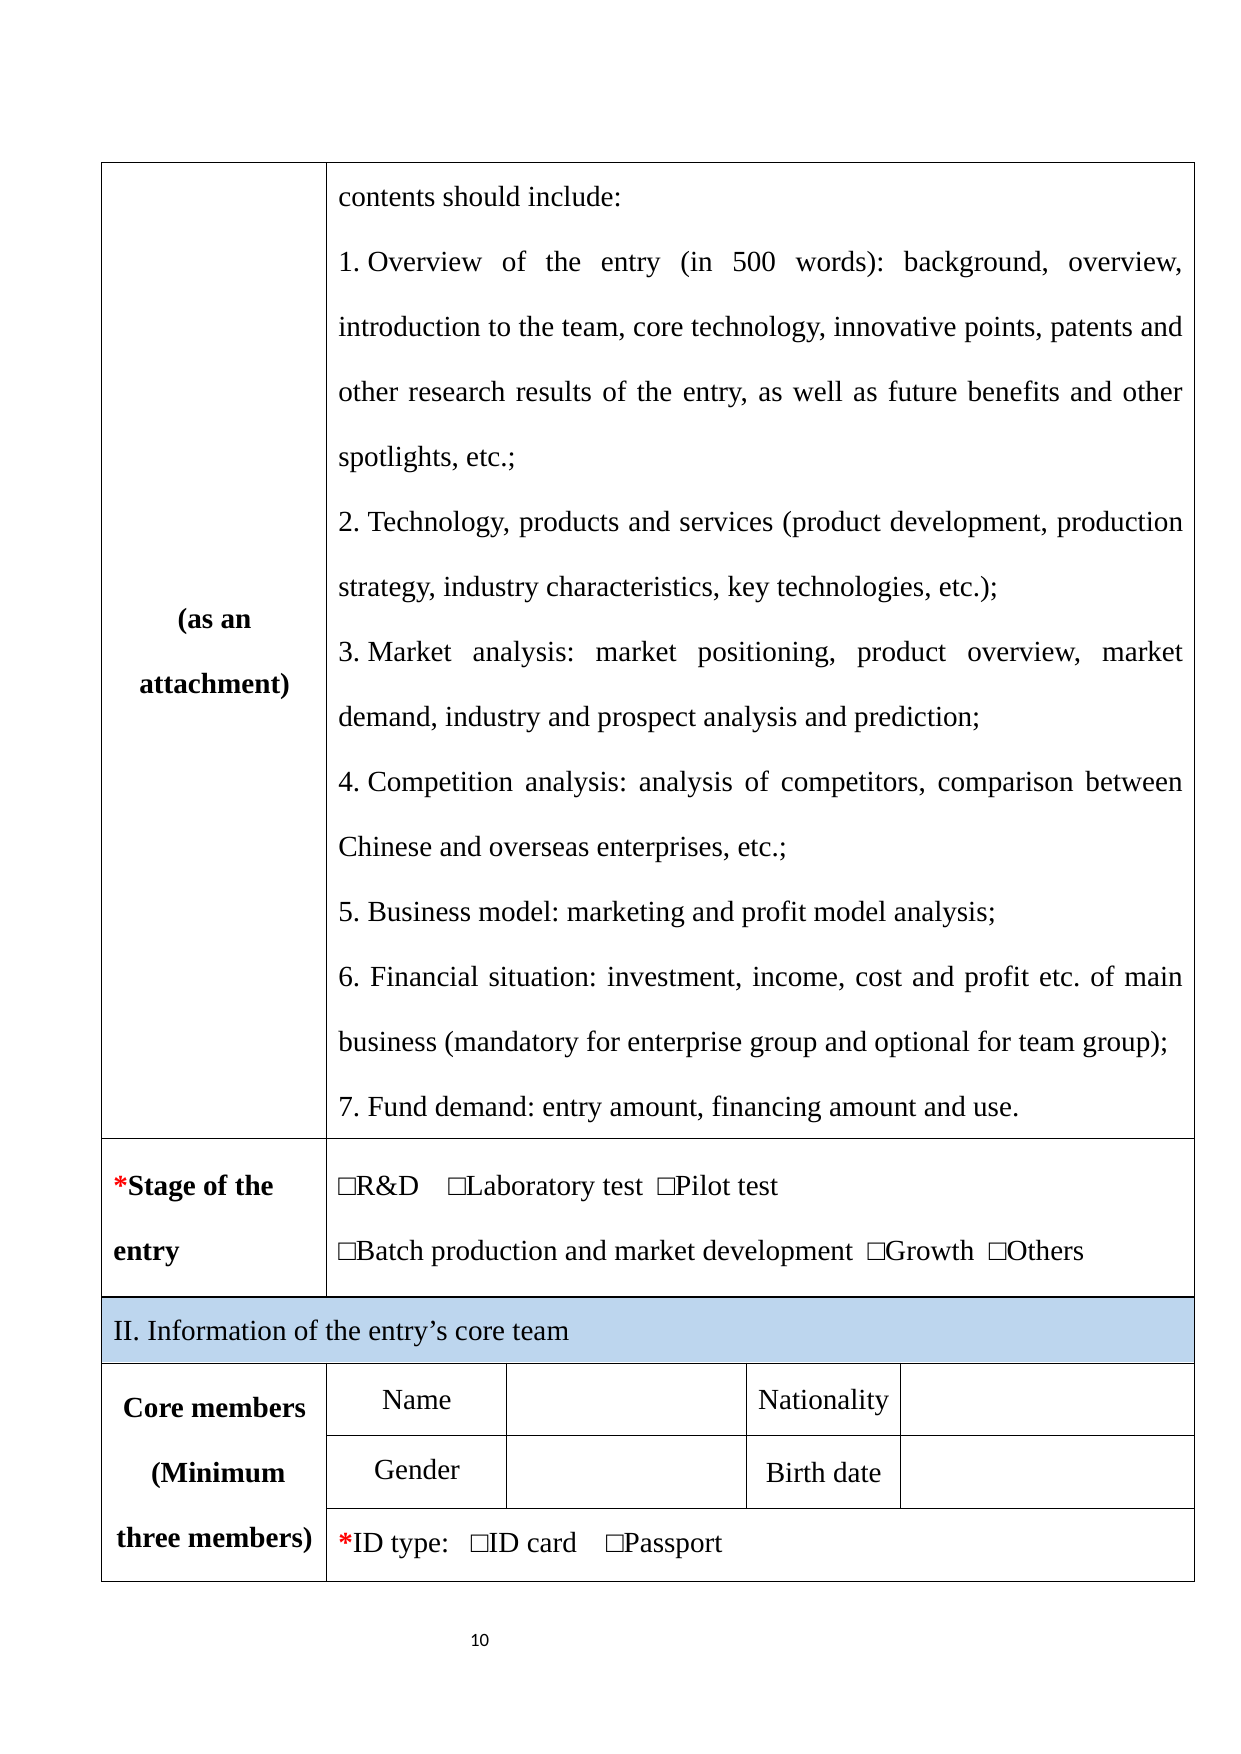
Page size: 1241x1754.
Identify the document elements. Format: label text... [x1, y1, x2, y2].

table_cell Name [327, 1364, 506, 1435]
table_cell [327, 163, 1194, 1138]
table_cell II. Information of the entry’s core team [102, 1298, 1194, 1362]
table_cell [901, 1436, 1194, 1508]
table_cell Gender [327, 1436, 506, 1508]
table_cell Nationality [747, 1364, 900, 1435]
table_cell □R&D □Laboratory test □Pilot test □Batch production and market development □Growth □Others [327, 1139, 1194, 1296]
table_cell [901, 1364, 1194, 1435]
table_cell [507, 1436, 746, 1508]
table_cell [507, 1364, 746, 1435]
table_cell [102, 163, 326, 1138]
table_cell Core members (Minimum three members) [102, 1364, 326, 1581]
table_cell *Stage of the entry [102, 1139, 326, 1296]
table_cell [327, 1509, 1194, 1581]
table_cell Birth date [747, 1436, 900, 1508]
